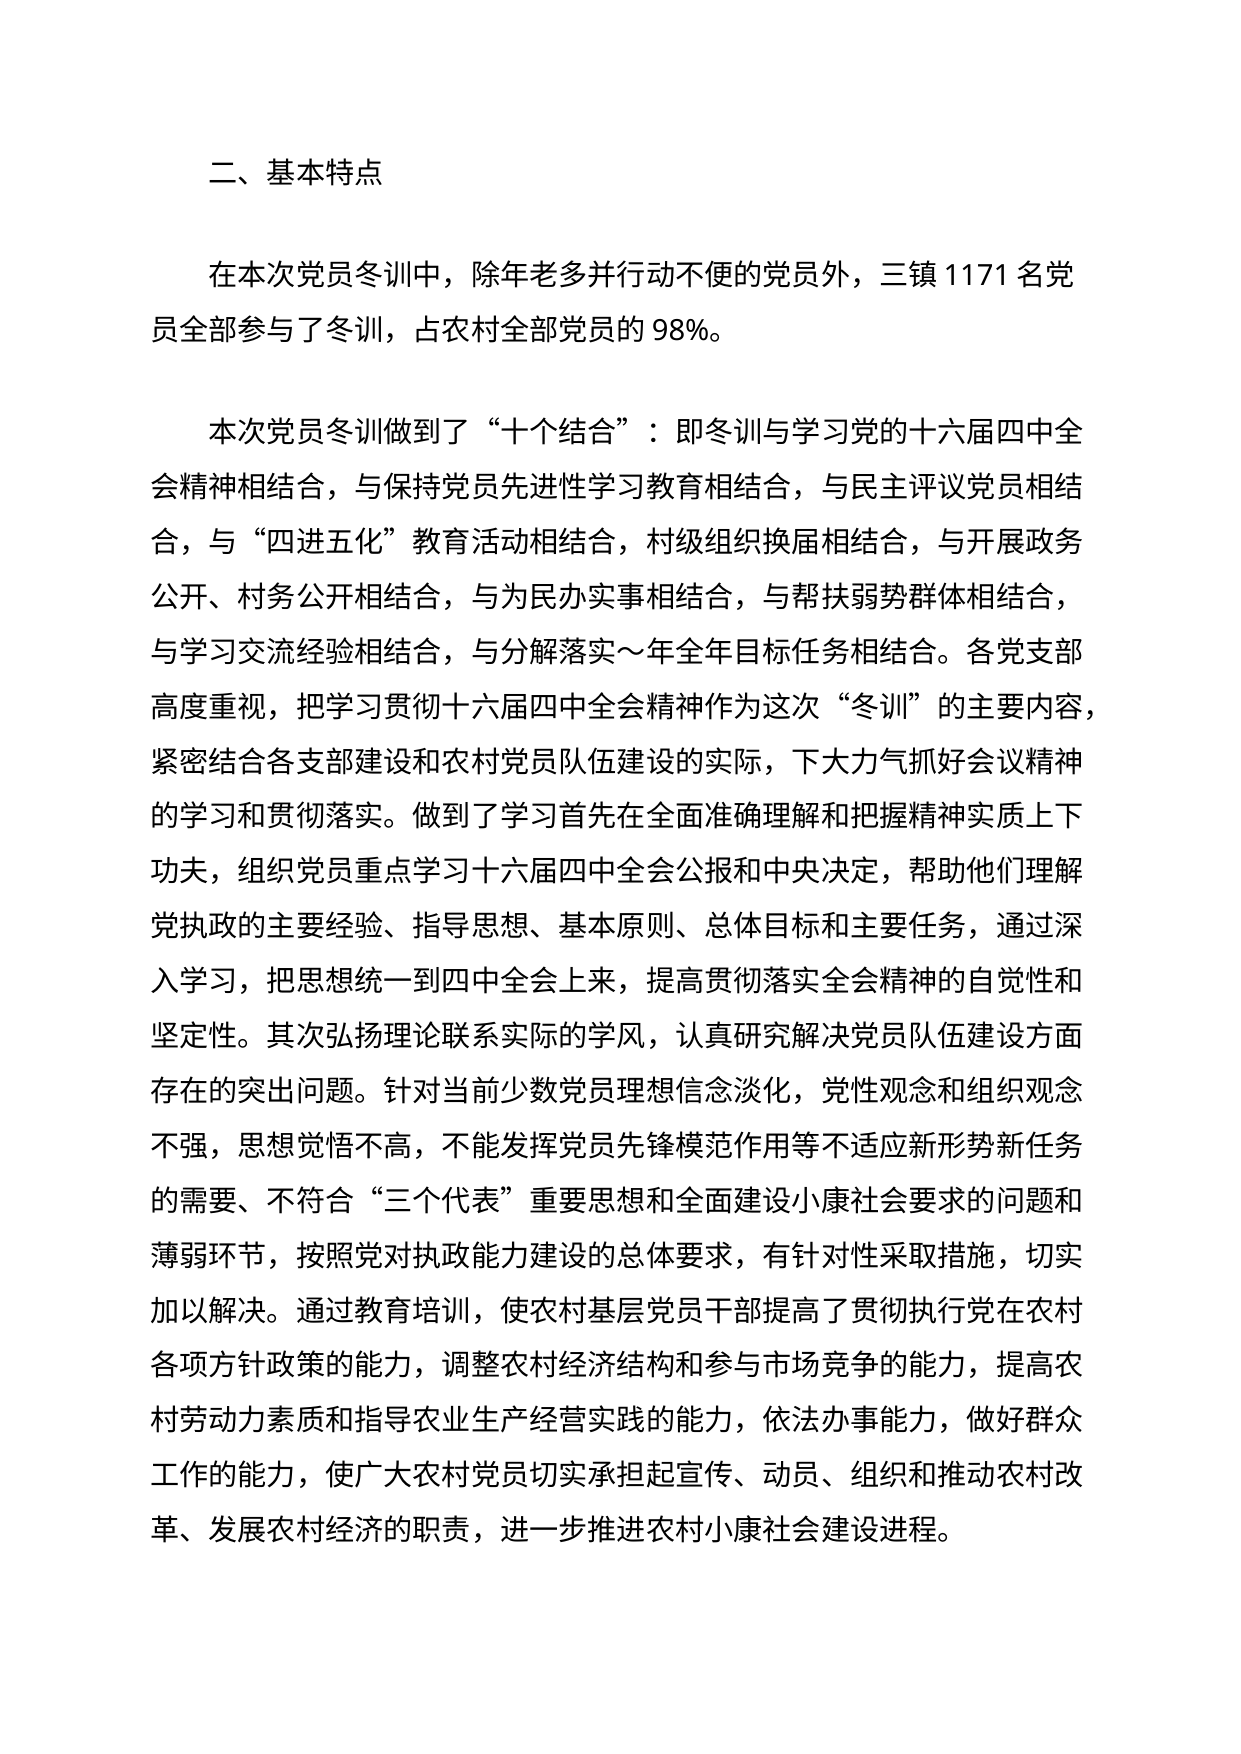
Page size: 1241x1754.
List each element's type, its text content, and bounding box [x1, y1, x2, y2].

text 在本次党员冬训中，除年老多并行动不便的党员外，三镇1171名党员全部参与了冬训，占农村全部党员的98%。 [150, 252, 1090, 349]
text 二、基本特点 [150, 150, 1090, 192]
text 本次党员冬训做到了“十个结合”：即冬训与学习党的十六届四中全会精神相结合，与保持党员先进性学习教育相结合，与民主评议党员相结合，与“四进五化”教育活动相结合，村级组织换届相结合，与开展政务公开、村务公开相结合，与为民办实事相结合，与帮扶弱势群体相结合，与学习交流经验相结合，与分解落实～年全年目标任务相结合。各党支部高度重视，把学习贯彻十六届四中全会精神作为这次“冬训”的主要内容，紧密结合各支部建设和农村党员队伍建设的实际，下大力气抓好会议精神的学习和贯彻落实。做到了学习首先在全面准确理解和把握精神实质上下功夫，组织党员重点学习十六届四中全会公报和中央决定，帮助他们理解党执政的主要经验、指导思想、基本原则、总体目标和主要任务，通过深入学习，把思想统一到四中全会上来，提高贯彻落实全会精神的自觉性和坚定性。其次弘扬理论联系实际的学风，认真研究解决党员队伍建设方面存在的突出问题。针对当前少数党员理想信念淡化，党性观念和组织观念不强，思想觉悟不高，不能发挥党员先锋模范作用等不适应新形势新任务的需要、不符合“三个代表”重要思想和全面建设小康社会要求的问题和薄弱环节，按照党对执政能力建设的总体要求，有针对性采取措施，切实加以解决。通过教育培训，使农村基层党员干部提高了贯彻执行党在农村各项方针政策的能力，调整农村经济结构和参与市场竞争的能力，提高农村劳动力素质和指导农业生产经营实践的能力，依法办事能力，做好群众工作的能力，使广大农村党员切实承担起宣传、动员、组织和推动农村改革、发展农村经济的职责，进一步推进农村小康社会建设进程。 [150, 409, 1090, 1549]
